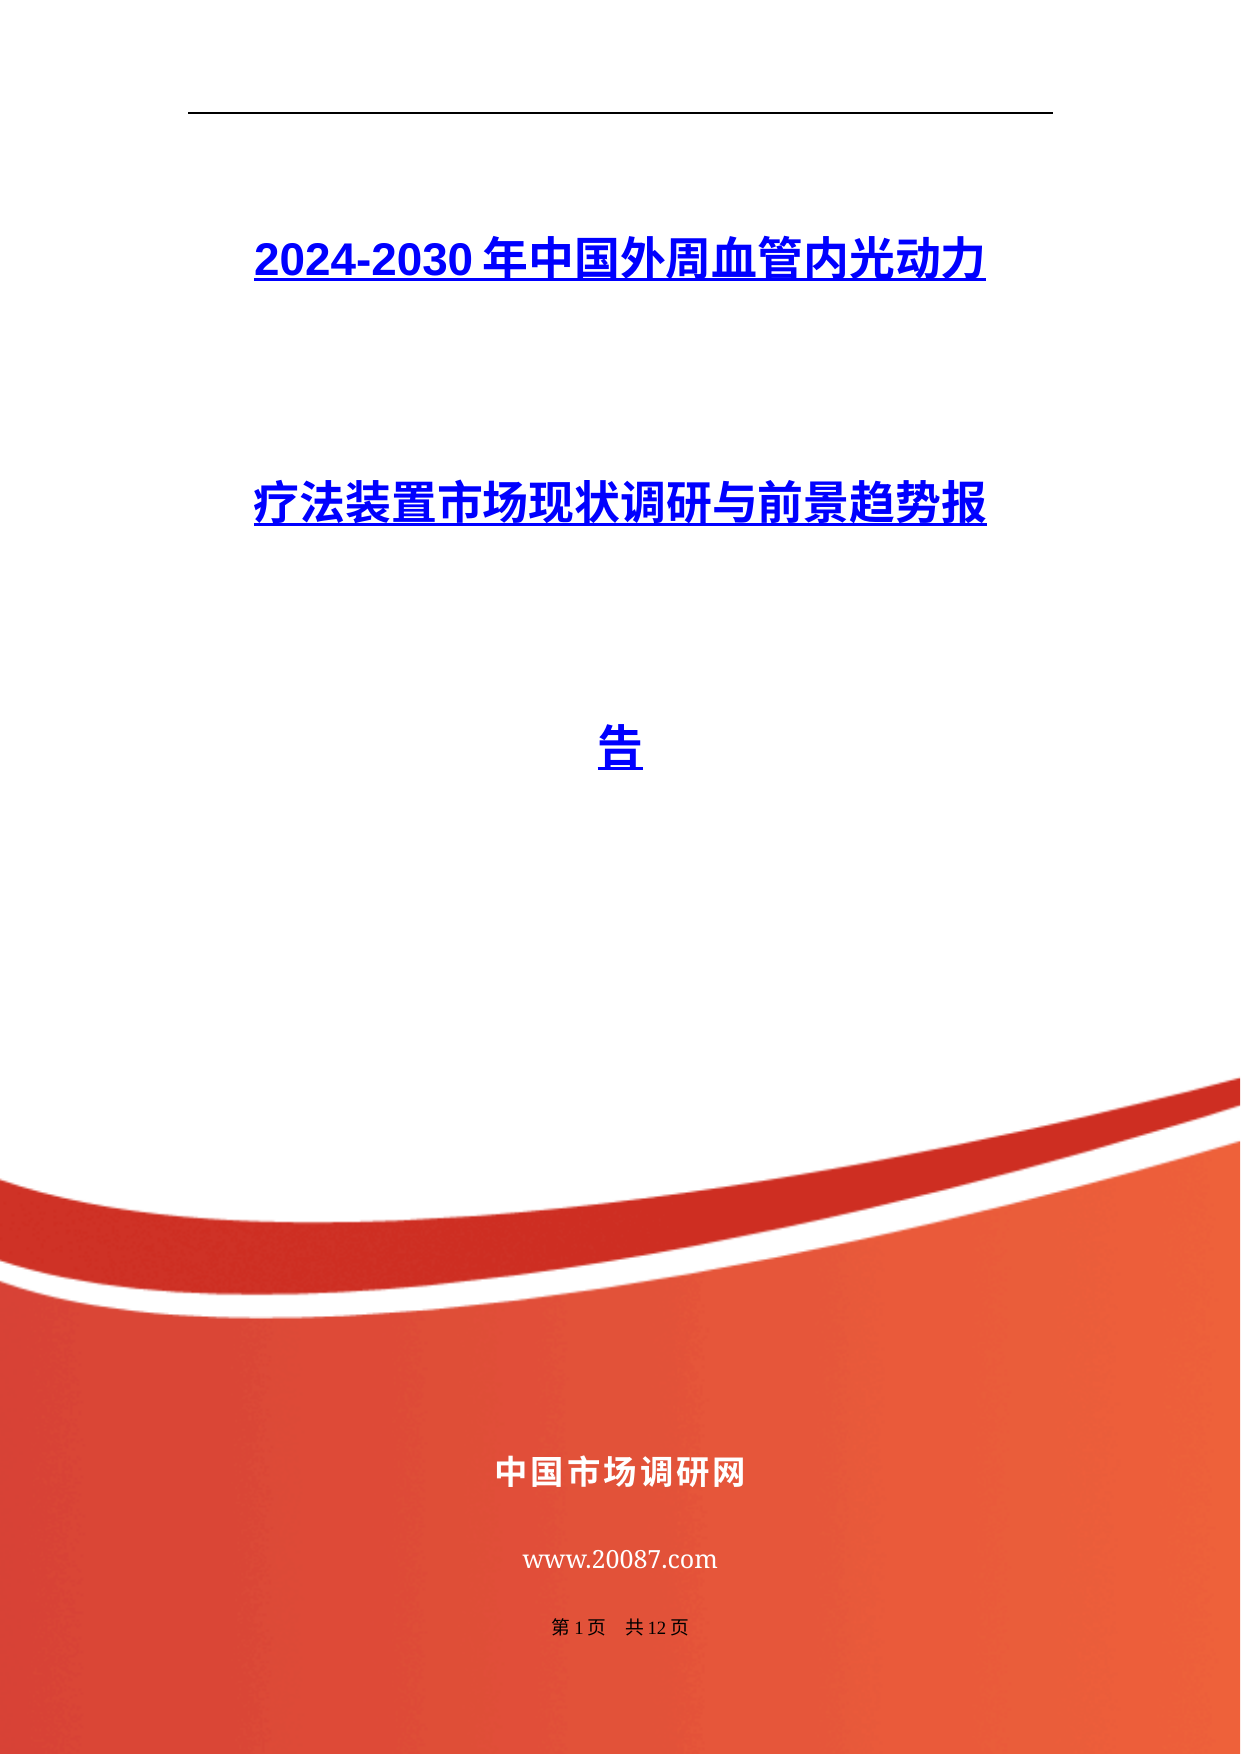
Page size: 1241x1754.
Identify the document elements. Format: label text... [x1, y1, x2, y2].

text www.20087.com [187, 1526, 1053, 1591]
table_header 2024-2030年中国外周血管内光动力疗法装置市场现状调研与前景趋势报告 [188, 207, 1053, 871]
subtitle 中国市场调研网 [187, 1437, 1053, 1502]
picture [0, 1006, 1241, 1754]
